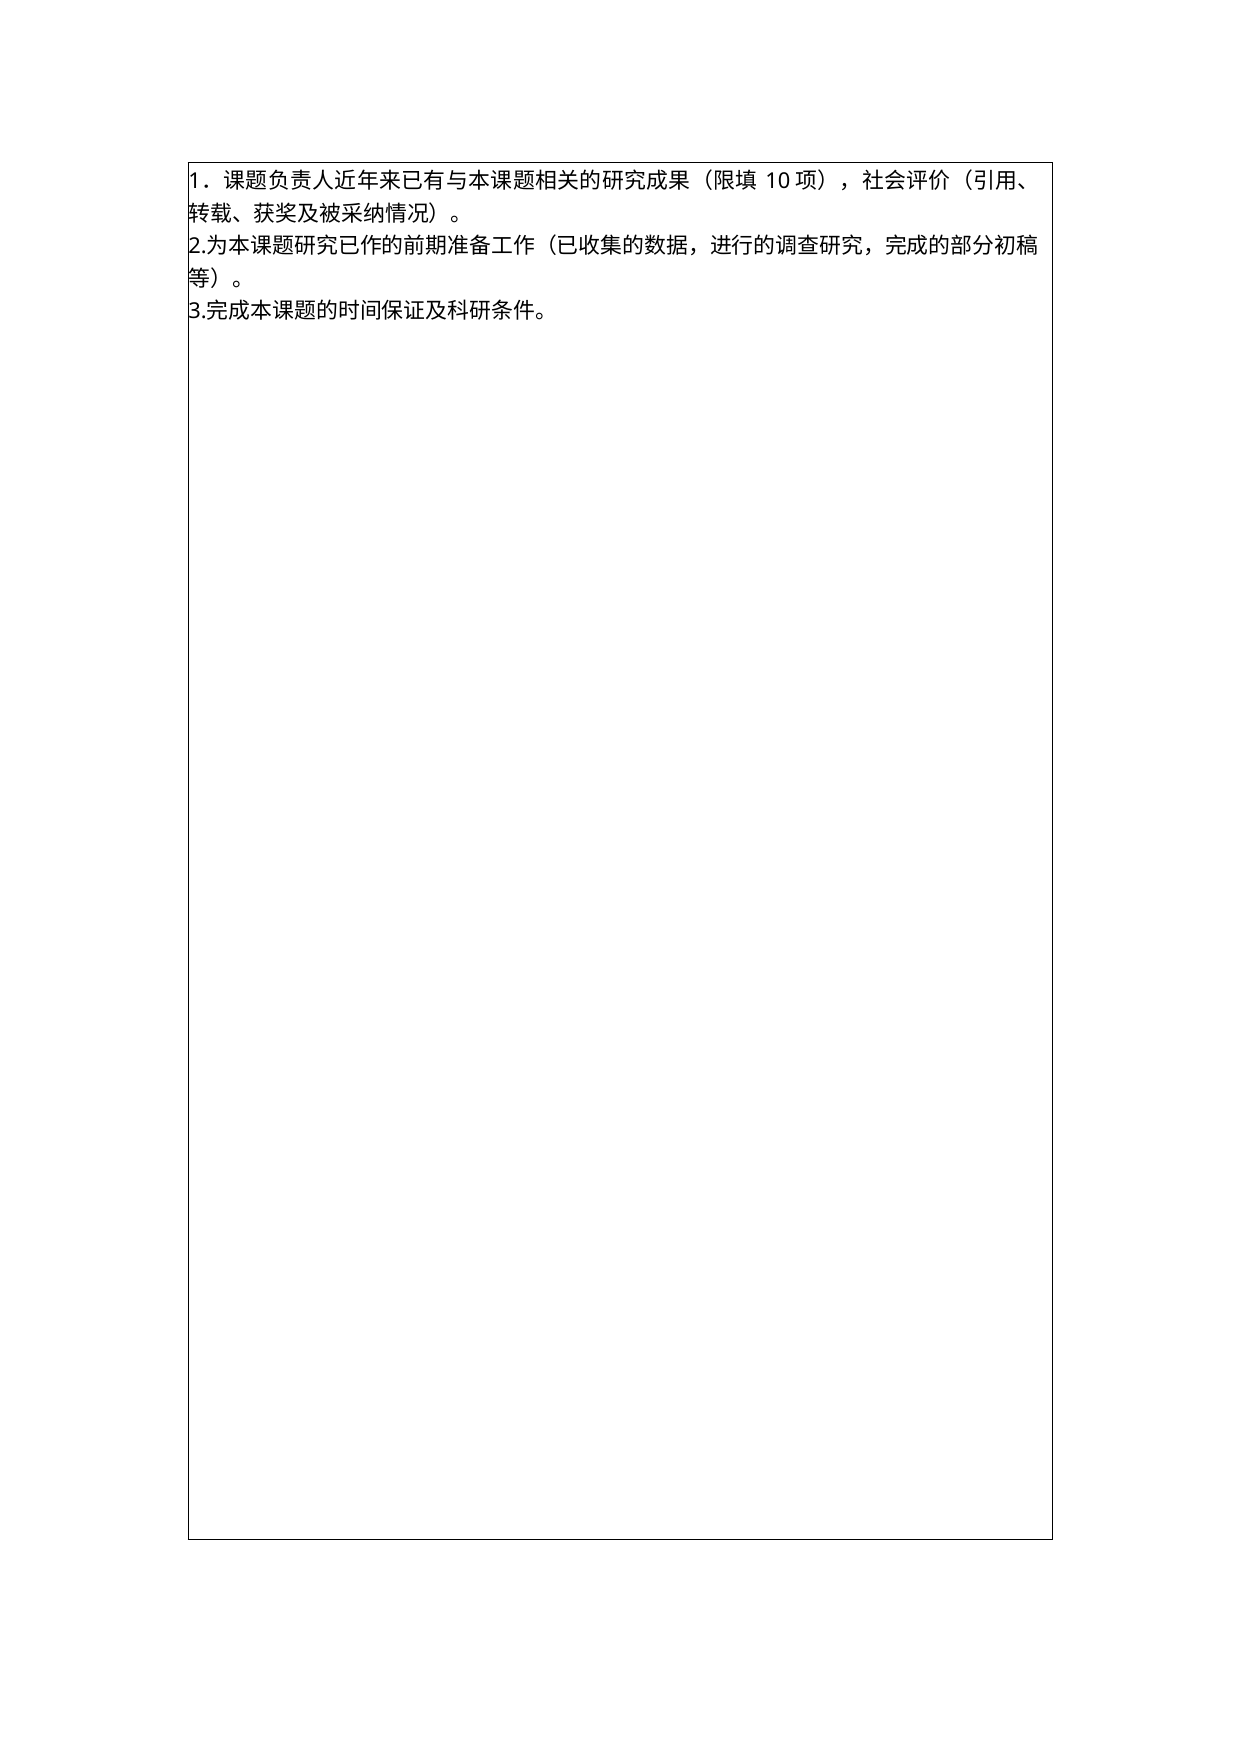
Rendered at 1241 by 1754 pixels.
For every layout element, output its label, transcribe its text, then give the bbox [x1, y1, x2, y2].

table_header 1．课题负责人近年来已有与本课题相关的研究成果（限填10项），社会评价（引用、转载、获奖及被采纳情况）。 2.为本课题研究已作的前期准备工作（已收集的数据，进行的调查研究，完成的部分初稿等）。 3.完成本课题的时间保证及科研条件。 [189, 163, 1052, 1539]
